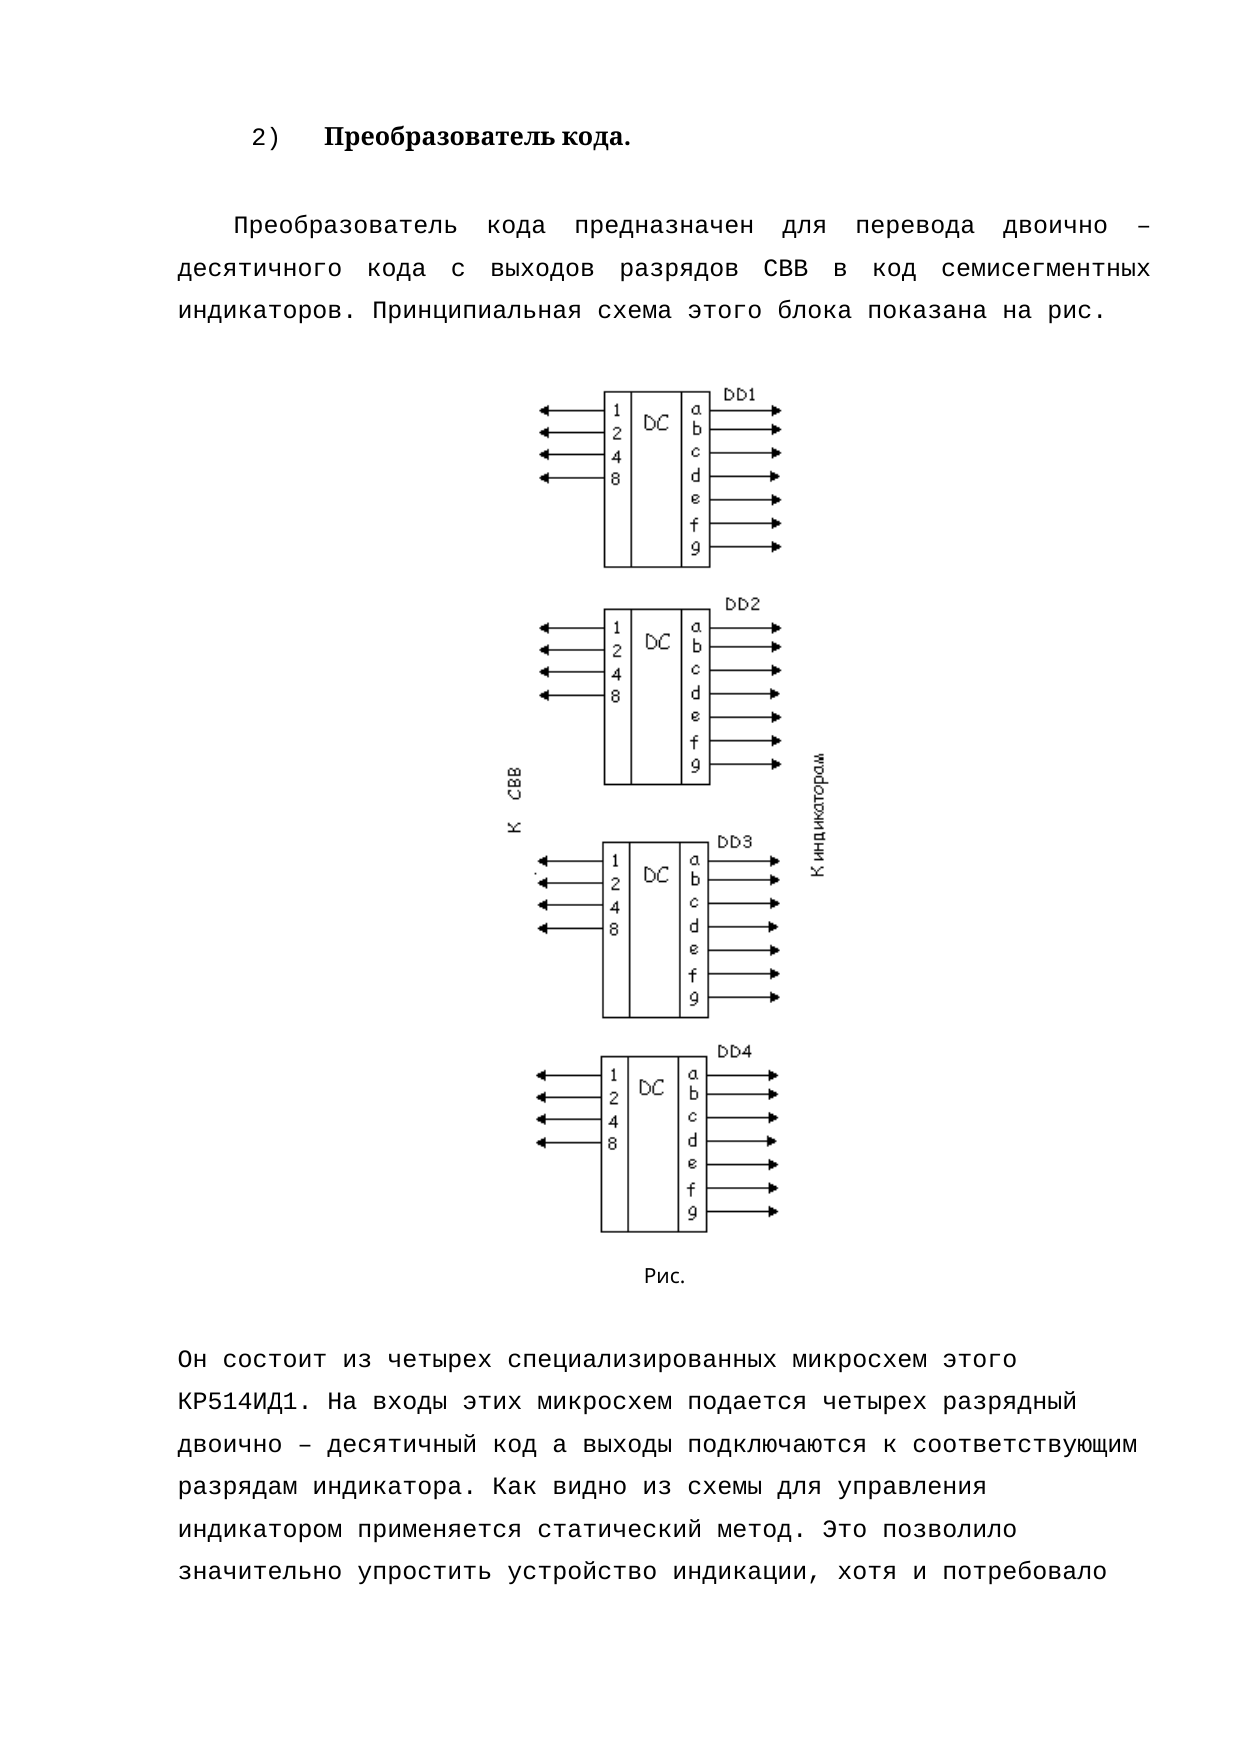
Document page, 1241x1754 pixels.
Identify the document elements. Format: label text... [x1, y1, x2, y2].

text Рис. [177, 1261, 1152, 1289]
text Преобразователь кода предназначен для перевода двоично – десятичного кода с выходов разрядов СВВ в код семисегментных индикаторов. Принципиальная схема этого блока показана на рис. [177, 213, 1152, 326]
picture [491, 382, 838, 1247]
text 2) Преобразователь кода. [177, 118, 1152, 152]
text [177, 1346, 1152, 1587]
